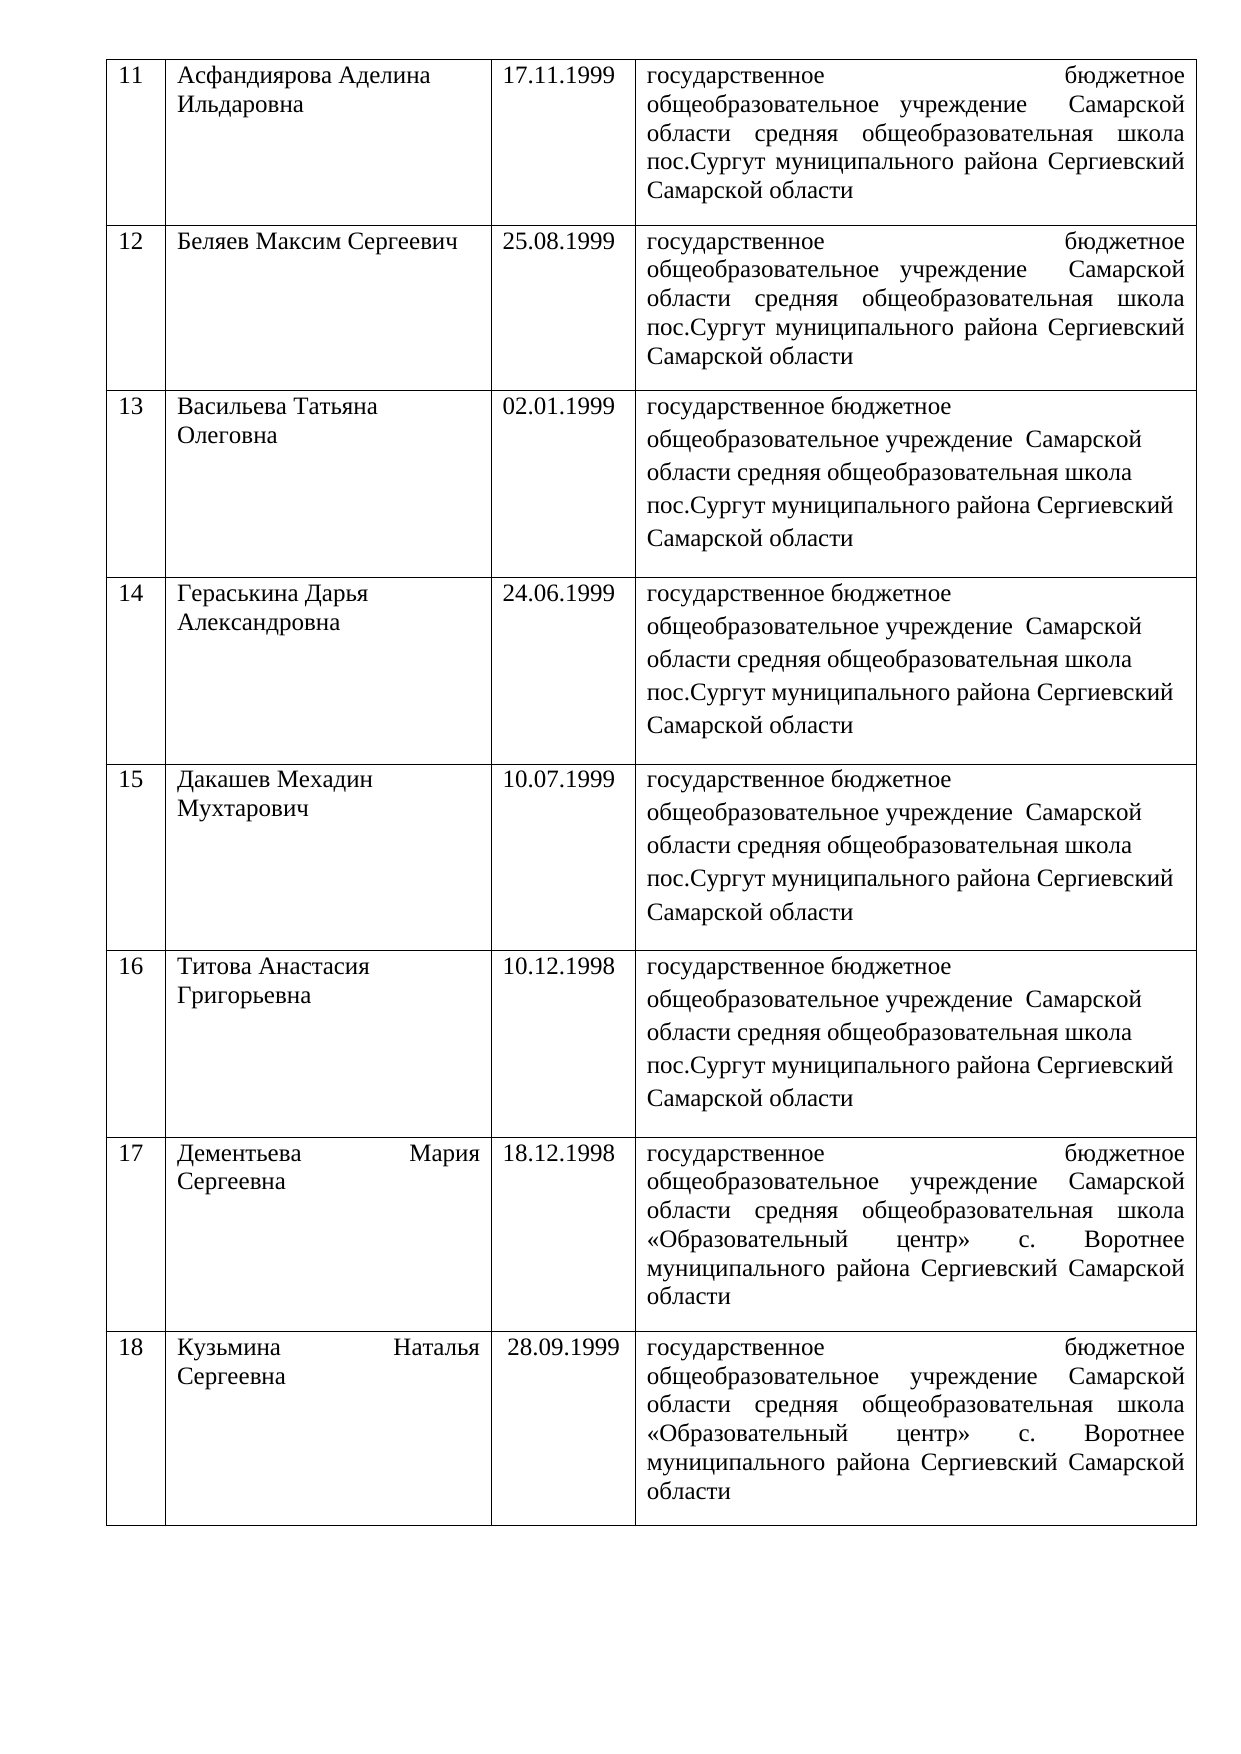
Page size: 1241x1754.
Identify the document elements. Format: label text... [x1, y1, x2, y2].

table_cell 02.01.1999 [492, 391, 635, 577]
table_cell 11 [107, 60, 165, 225]
table_cell 10.07.1999 [492, 765, 635, 950]
table_cell 18 [107, 1332, 165, 1525]
table_cell 17 [107, 1138, 165, 1331]
table_cell государственное бюджетное общеобразовательное учреждение Самарской области средняя общеобразовательная школа «Образовательный центр» с. Воротнее муниципального района Сергиевский Самарской области [636, 1332, 1196, 1525]
table_cell 15 [107, 765, 165, 950]
table_cell 10.12.1998 [492, 951, 635, 1137]
table_cell государственное бюджетное общеобразовательное учреждение Самарской области средняя общеобразовательная школа пос.Сургут муниципального района Сергиевский Самарской области [636, 578, 1196, 763]
table_cell Васильева Татьяна Олеговна [166, 391, 491, 577]
table_cell государственное бюджетное общеобразовательное учреждение Самарской области средняя общеобразовательная школа «Образовательный центр» с. Воротнее муниципального района Сергиевский Самарской области [636, 1138, 1196, 1331]
table_cell 24.06.1999 [492, 578, 635, 763]
table_cell Дакашев Мехадин Мухтарович [166, 765, 491, 950]
table_cell 16 [107, 951, 165, 1137]
table_cell государственное бюджетное общеобразовательное учреждение Самарской области средняя общеобразовательная школа пос.Сургут муниципального района Сергиевский Самарской области [636, 765, 1196, 950]
table_cell 12 [107, 226, 165, 390]
table_cell государственное бюджетное общеобразовательное учреждение Самарской области средняя общеобразовательная школа пос.Сургут муниципального района Сергиевский Самарской области [636, 60, 1196, 225]
table_cell 17.11.1999 [492, 60, 635, 225]
table_cell государственное бюджетное общеобразовательное учреждение Самарской области средняя общеобразовательная школа пос.Сургут муниципального района Сергиевский Самарской области [636, 391, 1196, 577]
table_cell Асфандиярова Аделина Ильдаровна [166, 60, 491, 225]
table_cell 13 [107, 391, 165, 577]
table_cell государственное бюджетное общеобразовательное учреждение Самарской области средняя общеобразовательная школа пос.Сургут муниципального района Сергиевский Самарской области [636, 226, 1196, 390]
table_cell 25.08.1999 [492, 226, 635, 390]
table_cell Дементьева Мария Сергеевна [166, 1138, 491, 1331]
table_cell 28.09.1999 [492, 1332, 635, 1525]
table_cell Титова Анастасия Григорьевна [166, 951, 491, 1137]
table_cell Гераськина Дарья Александровна [166, 578, 491, 763]
table_cell Беляев Максим Сергеевич [166, 226, 491, 390]
table_cell Кузьмина Наталья Сергеевна [166, 1332, 491, 1525]
table_cell 18.12.1998 [492, 1138, 635, 1331]
table_cell 14 [107, 578, 165, 763]
table_cell государственное бюджетное общеобразовательное учреждение Самарской области средняя общеобразовательная школа пос.Сургут муниципального района Сергиевский Самарской области [636, 951, 1196, 1137]
